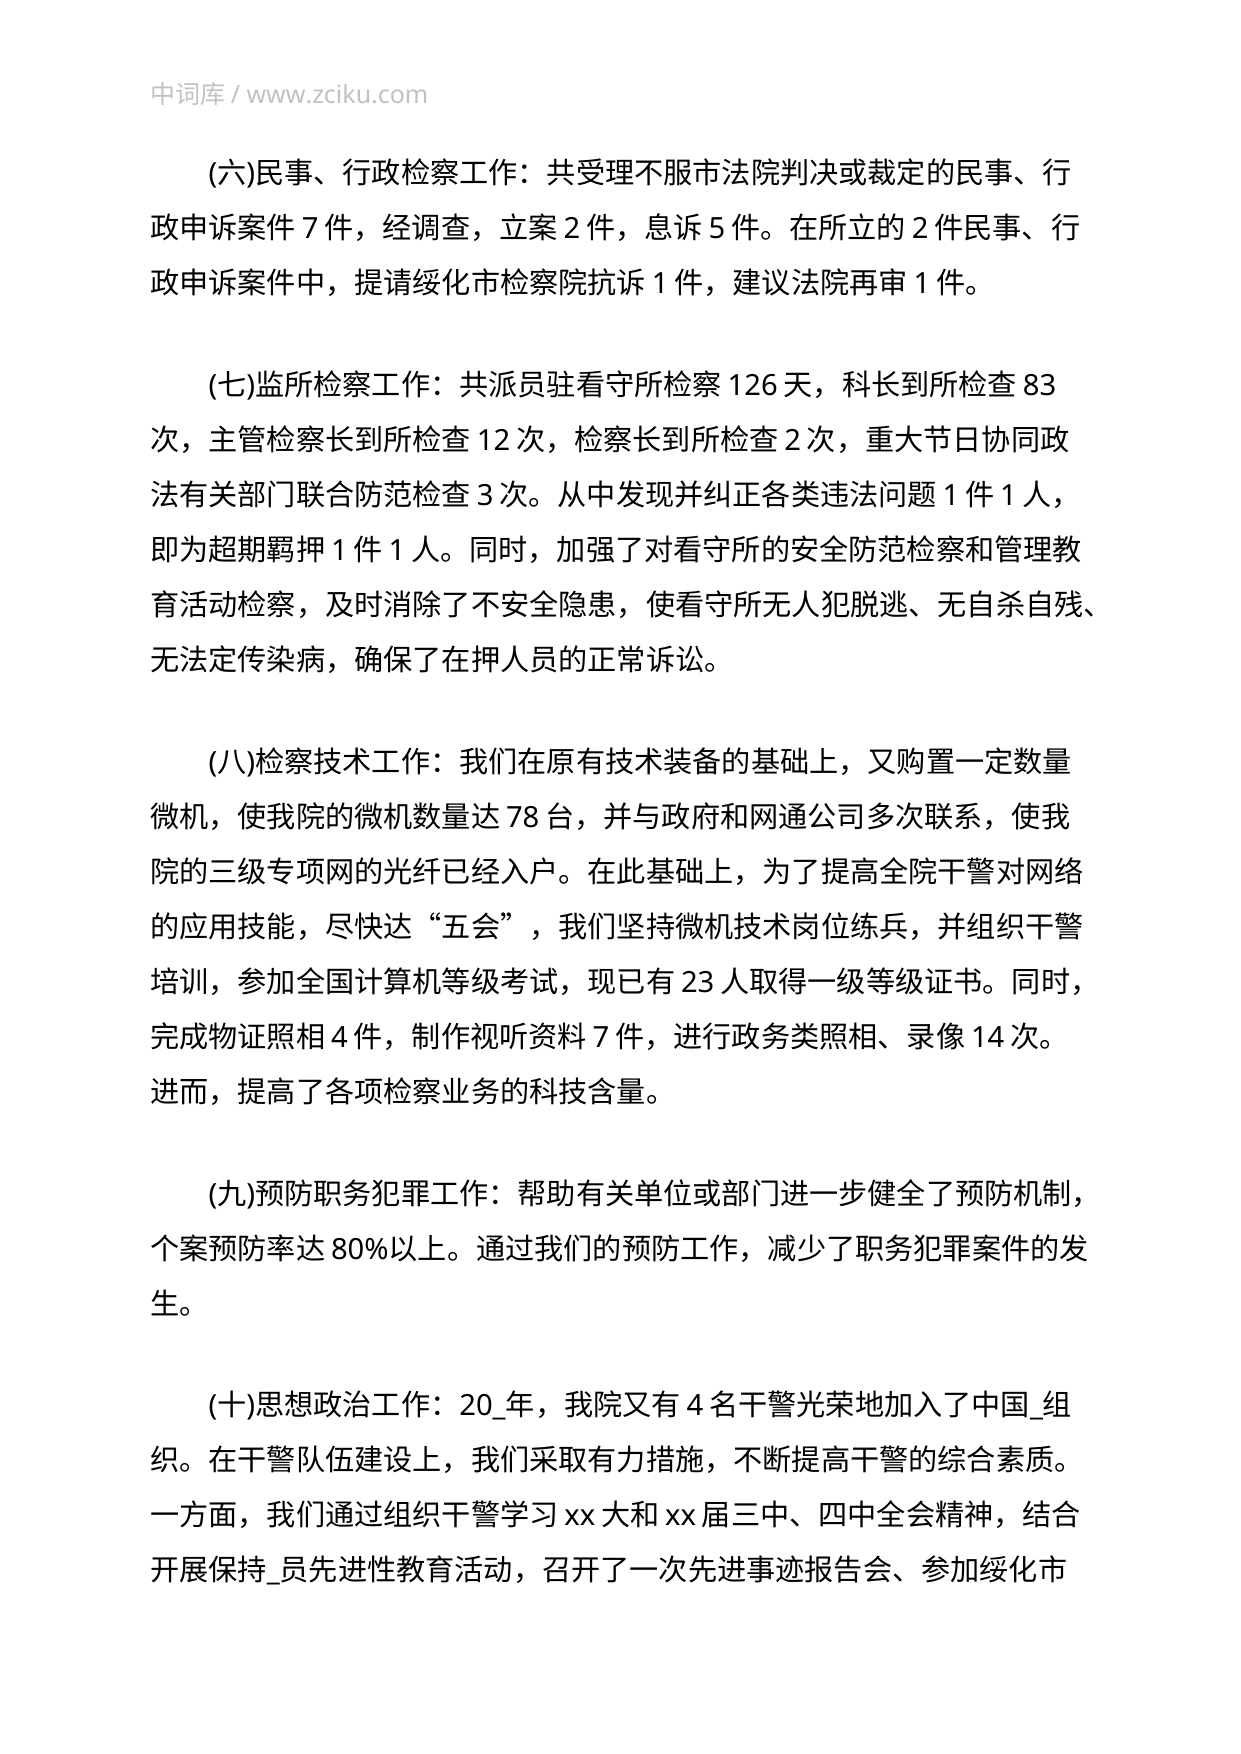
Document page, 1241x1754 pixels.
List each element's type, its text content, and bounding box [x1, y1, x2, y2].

text (六)民事、行政检察工作：共受理不服市法院判决或裁定的民事、行政申诉案件7件，经调查，立案2件，息诉5件。在所立的2件民事、行政申诉案件中，提请绥化市检察院抗诉1件，建议法院再审1件。 [150, 150, 1090, 302]
text (八)检察技术工作：我们在原有技术装备的基础上，又购置一定数量微机，使我院的微机数量达78台，并与政府和网通公司多次联系，使我院的三级专项网的光纤已经入户。在此基础上，为了提高全院干警对网络的应用技能，尽快达“五会”，我们坚持微机技术岗位练兵，并组织干警培训，参加全国计算机等级考试，现已有23人取得一级等级证书。同时，完成物证照相4件，制作视听资料7件，进行政务类照相、录像14次。进而，提高了各项检察业务的科技含量。 [150, 739, 1090, 1111]
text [150, 1382, 1090, 1589]
text (九)预防职务犯罪工作：帮助有关单位或部门进一步健全了预防机制，个案预防率达80%以上。通过我们的预防工作，减少了职务犯罪案件的发生。 [150, 1170, 1090, 1322]
text (七)监所检察工作：共派员驻看守所检察126天，科长到所检查83次，主管检察长到所检查12次，检察长到所检查2次，重大节日协同政法有关部门联合防范检查3次。从中发现并纠正各类违法问题1件1人，即为超期羁押1件1人。同时，加强了对看守所的安全防范检察和管理教育活动检察，及时消除了不安全隐患，使看守所无人犯脱逃、无自杀自残、无法定传染病，确保了在押人员的正常诉讼。 [150, 362, 1090, 679]
